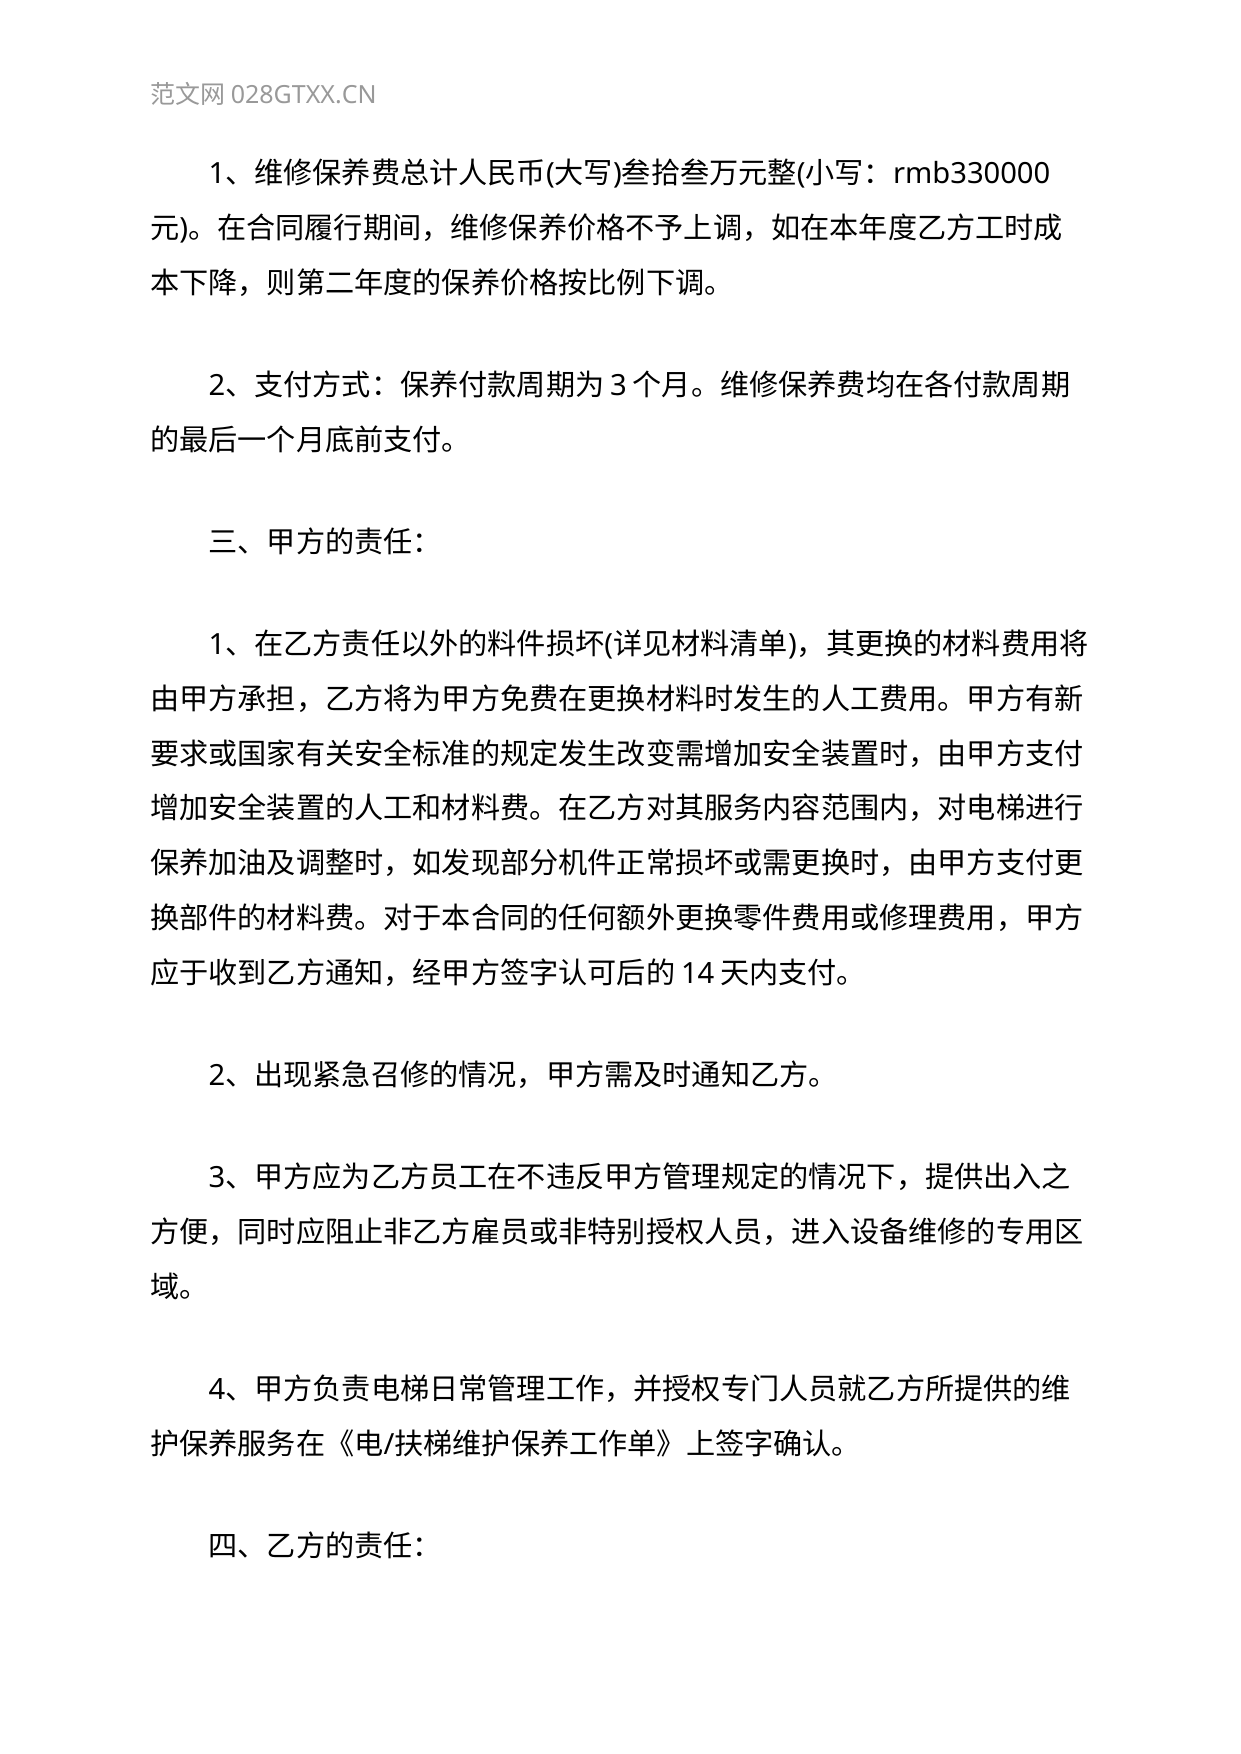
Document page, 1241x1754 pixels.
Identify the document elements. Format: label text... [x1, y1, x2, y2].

text 1、维修保养费总计人民币(大写)叁拾叁万元整(小写：rmb330000元)。在合同履行期间，维修保养价格不予上调，如在本年度乙方工时成本下降，则第二年度的保养价格按比例下调。 [150, 150, 1090, 302]
text 4、甲方负责电梯日常管理工作，并授权专门人员就乙方所提供的维护保养服务在《电/扶梯维护保养工作单》上签字确认。 [150, 1365, 1090, 1463]
text 2、出现紧急召修的情况，甲方需及时通知乙方。 [150, 1052, 1090, 1094]
text 1、在乙方责任以外的料件损坏(详见材料清单)，其更换的材料费用将由甲方承担，乙方将为甲方免费在更换材料时发生的人工费用。甲方有新要求或国家有关安全标准的规定发生改变需增加安全装置时，由甲方支付增加安全装置的人工和材料费。在乙方对其服务内容范围内，对电梯进行保养加油及调整时，如发现部分机件正常损坏或需更换时，由甲方支付更换部件的材料费。对于本合同的任何额外更换零件费用或修理费用，甲方应于收到乙方通知，经甲方签字认可后的14天内支付。 [150, 620, 1090, 992]
text 2、支付方式：保养付款周期为3个月。维修保养费均在各付款周期的最后一个月底前支付。 [150, 362, 1090, 459]
text 3、甲方应为乙方员工在不违反甲方管理规定的情况下，提供出入之方便，同时应阻止非乙方雇员或非特别授权人员，进入设备维修的专用区域。 [150, 1154, 1090, 1306]
text 三、甲方的责任： [150, 518, 1090, 561]
text 四、乙方的责任： [150, 1522, 1090, 1565]
